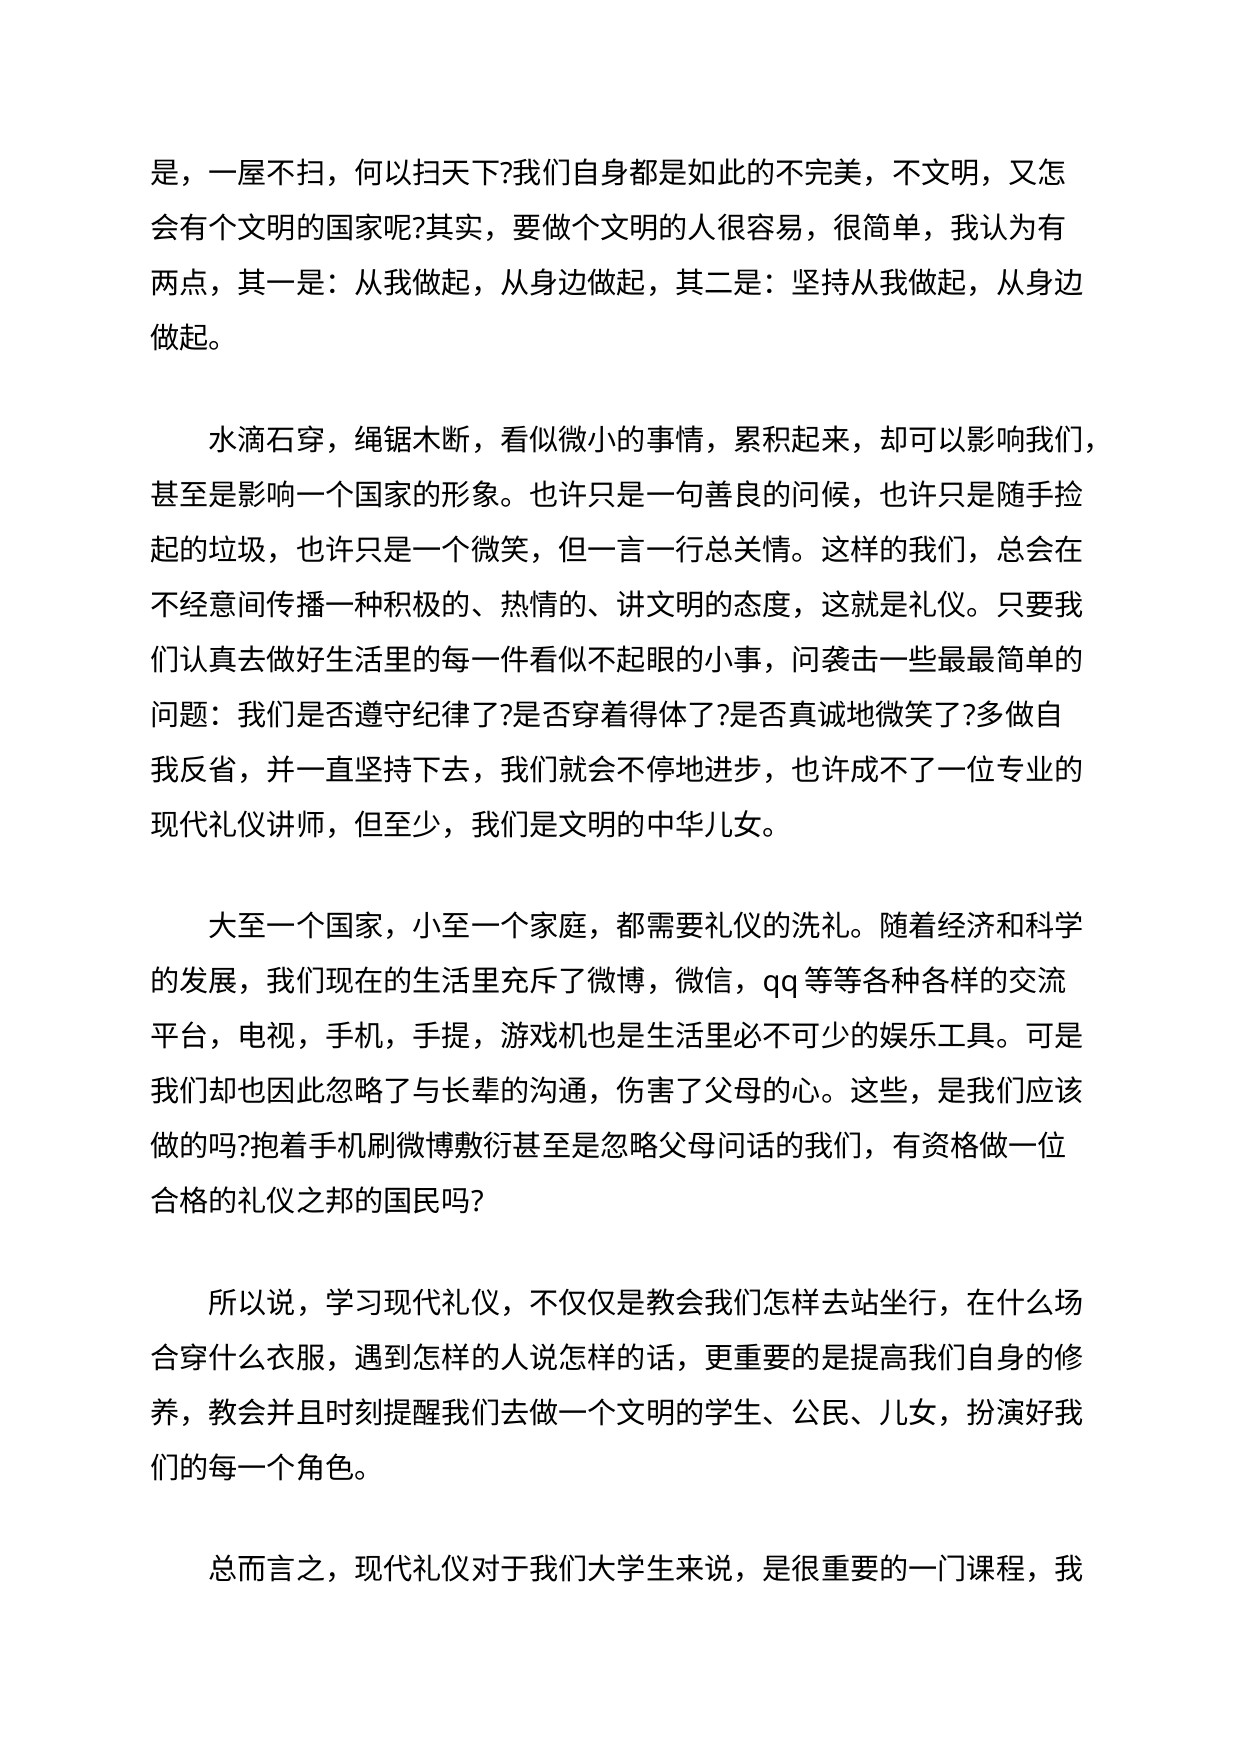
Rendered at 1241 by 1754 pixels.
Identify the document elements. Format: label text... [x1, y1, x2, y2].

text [150, 1546, 1090, 1588]
text 水滴石穿，绳锯木断，看似微小的事情，累积起来，却可以影响我们，甚至是影响一个国家的形象。也许只是一句善良的问候，也许只是随手捡起的垃圾，也许只是一个微笑，但一言一行总关情。这样的我们，总会在不经意间传播一种积极的、热情的、讲文明的态度，这就是礼仪。只要我们认真去做好生活里的每一件看似不起眼的小事，问袭击一些最最简单的问题：我们是否遵守纪律了?是否穿着得体了?是否真诚地微笑了?多做自我反省，并一直坚持下去，我们就会不停地进步，也许成不了一位专业的现代礼仪讲师，但至少，我们是文明的中华儿女。 [150, 417, 1090, 843]
text 大至一个国家，小至一个家庭，都需要礼仪的洗礼。随着经济和科学的发展，我们现在的生活里充斥了微博，微信，qq等等各种各样的交流平台，电视，手机，手提，游戏机也是生活里必不可少的娱乐工具。可是我们却也因此忽略了与长辈的沟通，伤害了父母的心。这些，是我们应该做的吗?抱着手机刷微博敷衍甚至是忽略父母问话的我们，有资格做一位合格的礼仪之邦的国民吗? [150, 903, 1090, 1220]
text 所以说，学习现代礼仪，不仅仅是教会我们怎样去站坐行，在什么场合穿什么衣服，遇到怎样的人说怎样的话，更重要的是提高我们自身的修养，教会并且时刻提醒我们去做一个文明的学生、公民、儿女，扮演好我们的每一个角色。 [150, 1279, 1090, 1486]
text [150, 150, 1090, 357]
